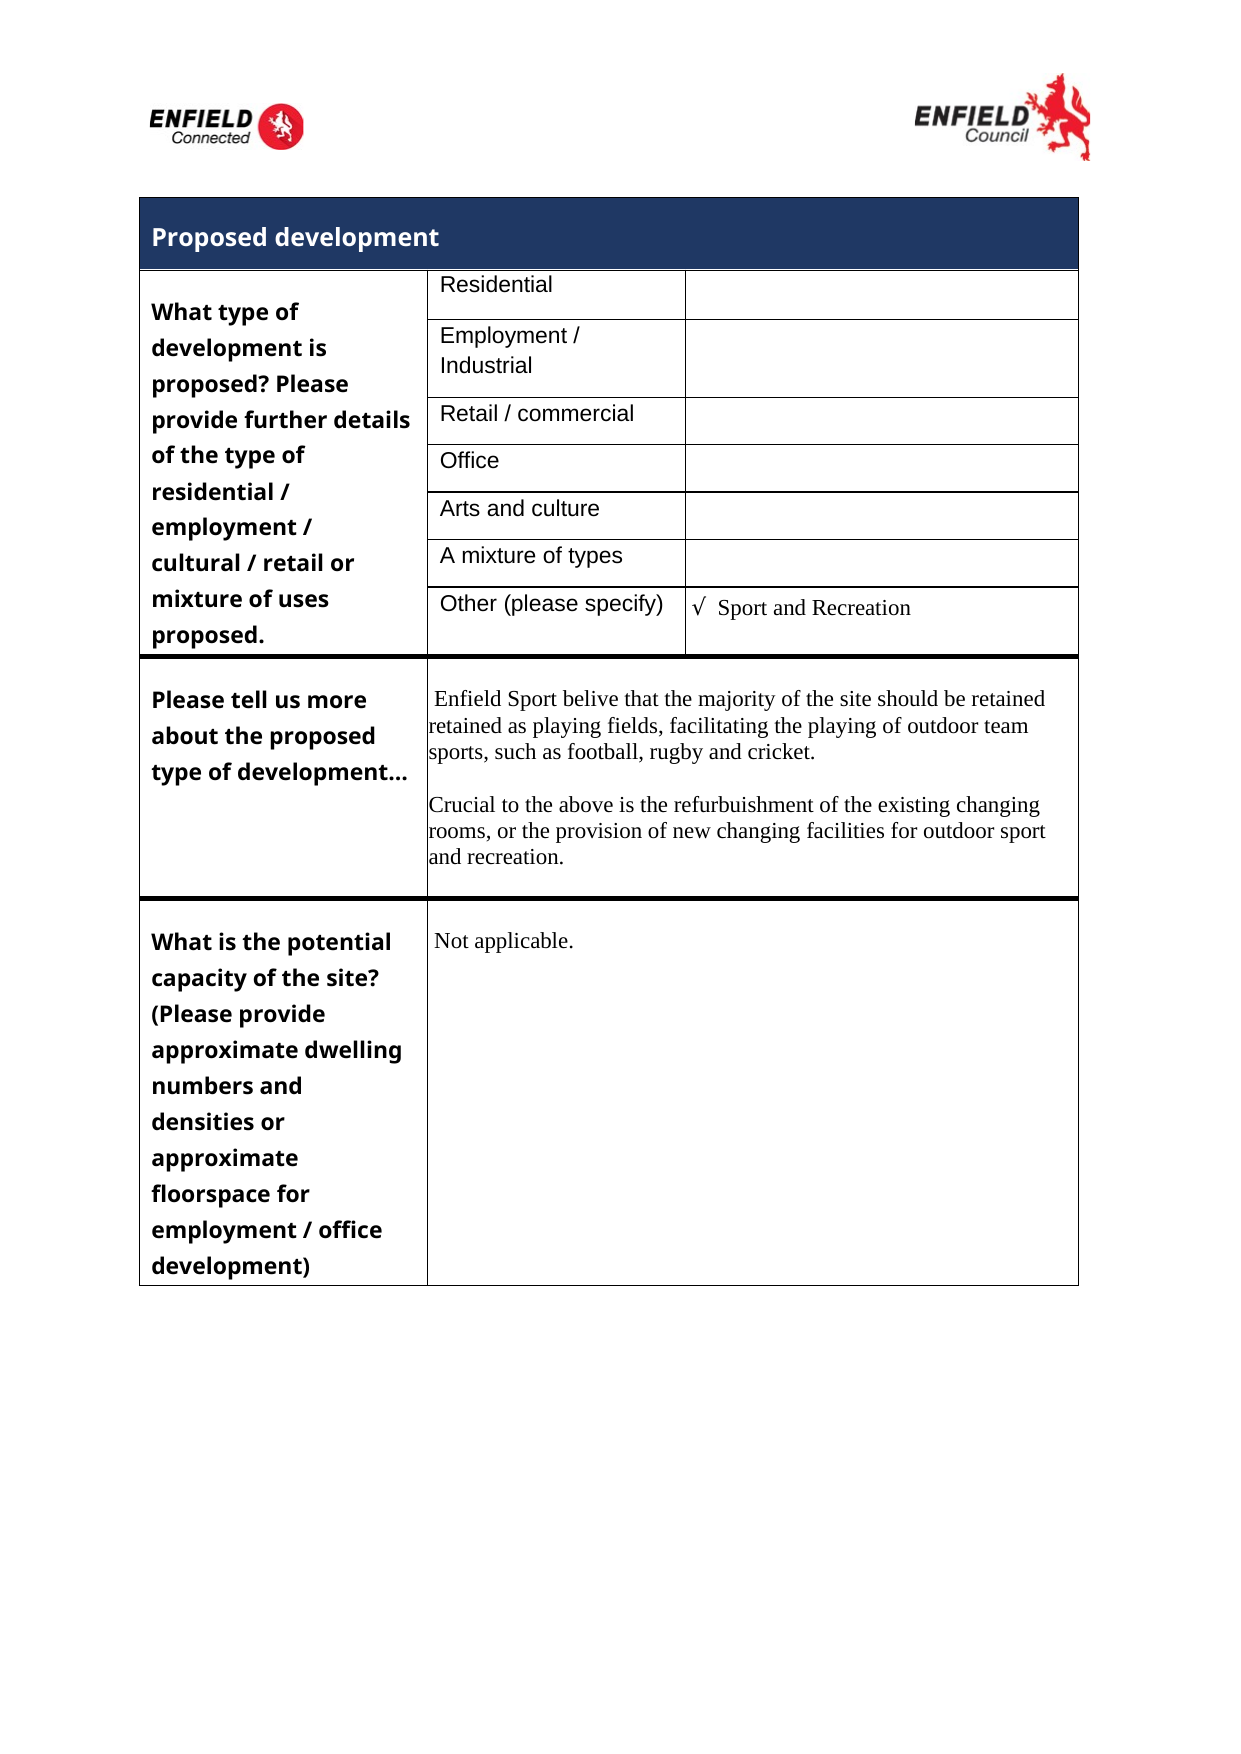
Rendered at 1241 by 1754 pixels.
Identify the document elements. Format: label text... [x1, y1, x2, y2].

picture [149, 103, 304, 150]
table_cell √ Sport and Recreation [686, 588, 1078, 654]
table_cell [686, 271, 1078, 319]
table_cell Arts and culture [428, 493, 685, 539]
table_cell Not applicable. [428, 901, 1078, 1285]
table_cell Please tell us more about the proposed type of development… [140, 659, 427, 896]
table_cell A mixture of types [428, 540, 685, 586]
table_cell Retail / commercial [428, 398, 685, 444]
table_cell What type of development is proposed? Please provide further details of the type of residential / employment / cultural / retail or mixture of uses proposed. [140, 271, 427, 654]
table_cell [686, 320, 1078, 397]
table_cell Office [428, 445, 685, 491]
picture [914, 73, 1091, 161]
table_cell Enfield Sport belive that the majority of the site should be retained retained as playing fields, facilitating the playing of outdoor team sports, such as football, rugby and cricket. Crucial to the above is the refurbuishment of the existing changing rooms, or the provision of new changing facilities for outdoor sport and recreation. [428, 659, 1078, 896]
table_cell Other (please specify) [428, 588, 685, 654]
table_cell [686, 493, 1078, 539]
table_cell [686, 540, 1078, 586]
table_cell [686, 398, 1078, 444]
table_cell Residential [428, 271, 685, 319]
table_cell What is the potential capacity of the site? (Please provide approximate dwelling numbers and densities or approximate floorspace for employment / office development) [140, 901, 427, 1285]
table_cell [686, 445, 1078, 491]
table_header Proposed development [140, 198, 1078, 269]
table_cell Employment / Industrial [428, 320, 685, 397]
